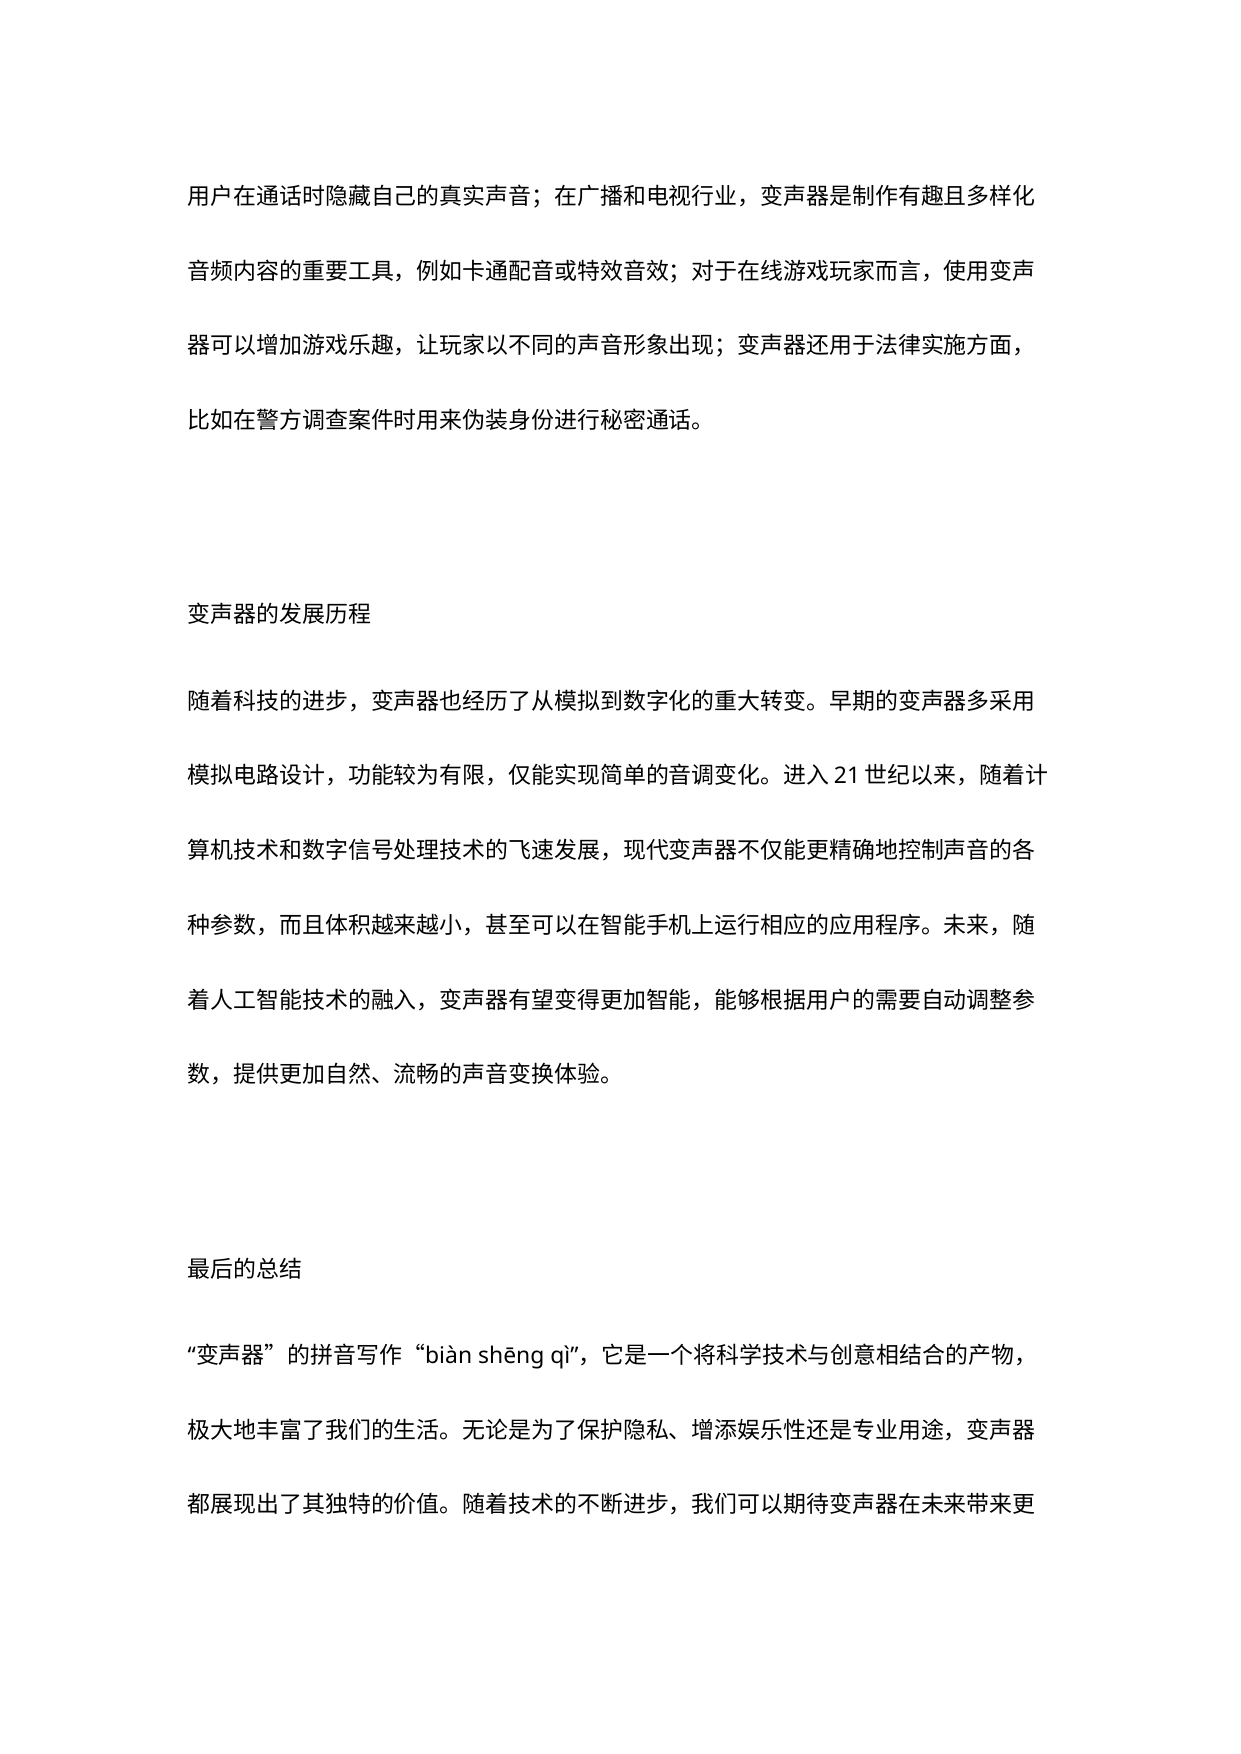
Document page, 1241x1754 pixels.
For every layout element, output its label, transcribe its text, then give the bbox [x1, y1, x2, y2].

text 变声器的发展历程 [187, 580, 1053, 645]
text 最后的总结 [187, 1234, 1053, 1299]
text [187, 162, 1053, 451]
text 随着科技的进步，变声器也经历了从模拟到数字化的重大转变。早期的变声器多采用模拟电路设计，功能较为有限，仅能实现简单的音调变化。进入21世纪以来，随着计算机技术和数字信号处理技术的飞速发展，现代变声器不仅能更精确地控制声音的各种参数，而且体积越来越小，甚至可以在智能手机上运行相应的应用程序。未来，随着人工智能技术的融入，变声器有望变得更加智能，能够根据用户的需要自动调整参数，提供更加自然、流畅的声音变换体验。 [187, 667, 1053, 1105]
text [187, 1321, 1053, 1536]
